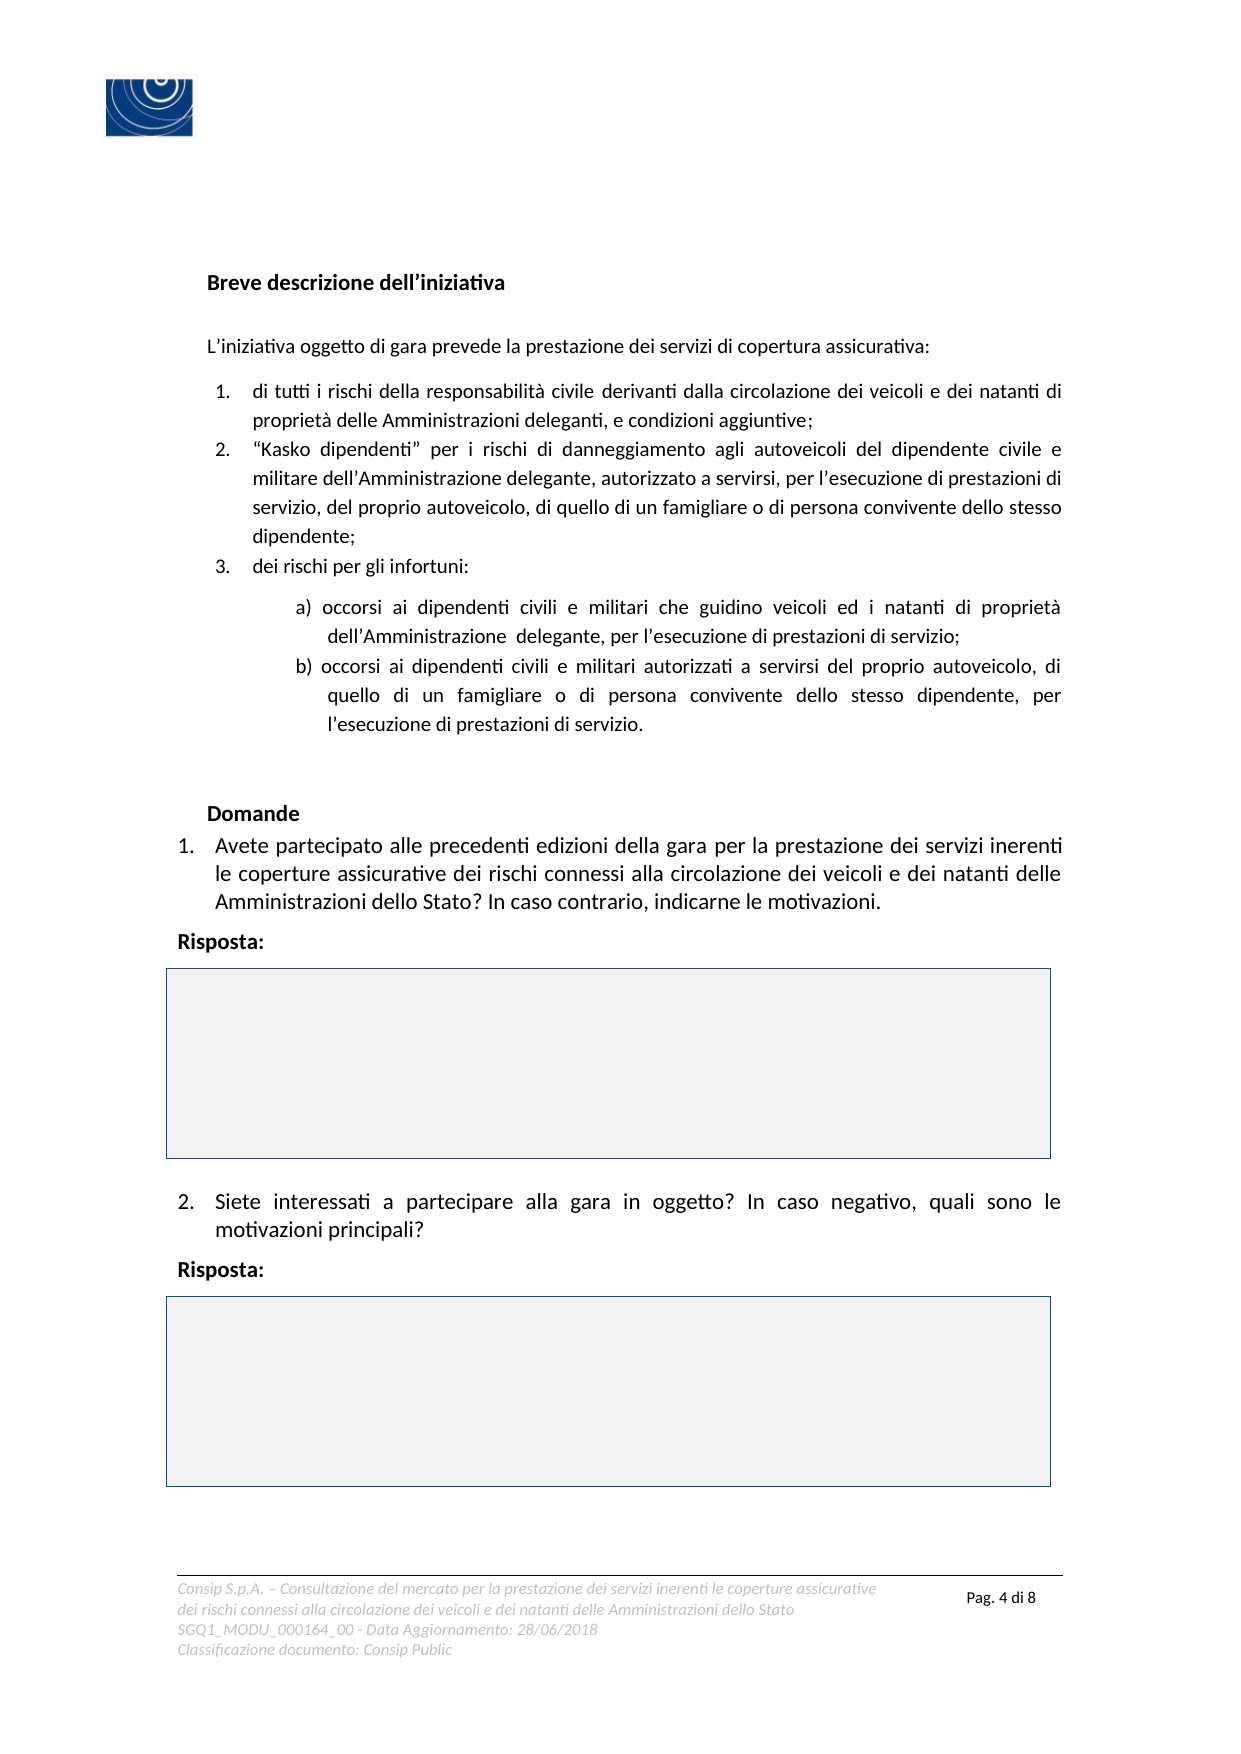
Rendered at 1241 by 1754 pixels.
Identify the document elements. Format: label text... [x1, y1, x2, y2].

text L’iniziativa oggetto di gara prevede la prestazione dei servizi di copertura assicurativa: [177, 334, 1063, 359]
text Breve descrizione dell’iniziativa [207, 268, 1063, 297]
list dei rischi per gli infortuni: [215, 553, 1063, 578]
subtitle Risposta: [177, 927, 1063, 956]
text Domande [207, 799, 1063, 827]
list Avete partecipato alle precedenti edizioni della gara per la prestazione dei servizi inerenti le coperture assicurative dei rischi connessi alla circolazione dei veicoli e dei natanti delle Amministrazioni dello Stato? In caso contrario, indicarne le motivazioni. [177, 831, 1063, 915]
subtitle Risposta: [177, 1256, 1063, 1284]
table_header [167, 969, 1050, 1158]
text a) occorsi ai dipendenti civili e militari che guidino veicoli ed i natanti di proprietà dell’Amministrazione delegante, per l’esecuzione di prestazioni di servizio; [295, 594, 1063, 649]
list “Kasko dipendenti” per i rischi di danneggiamento agli autoveicoli del dipendente civile e militare dell’Amministrazione delegante, autorizzato a servirsi, per l’esecuzione di prestazioni di servizio, del proprio autoveicolo, di quello di un famigliare o di persona convivente dello stesso dipendente; [215, 436, 1063, 549]
text b) occorsi ai dipendenti civili e militari autorizzati a servirsi del proprio autoveicolo, di quello di un famigliare o di persona convivente dello stesso dipendente, per l’esecuzione di prestazioni di servizio. [295, 653, 1063, 737]
table_header [167, 1297, 1050, 1486]
list di tutti i rischi della responsabilità civile derivanti dalla circolazione dei veicoli e dei natanti di proprietà delle Amministrazioni deleganti, e condizioni aggiuntive; [215, 378, 1063, 432]
list Siete interessati a partecipare alla gara in oggetto? In caso negativo, quali sono le motivazioni principali? [177, 1187, 1063, 1243]
picture [103, 73, 199, 141]
